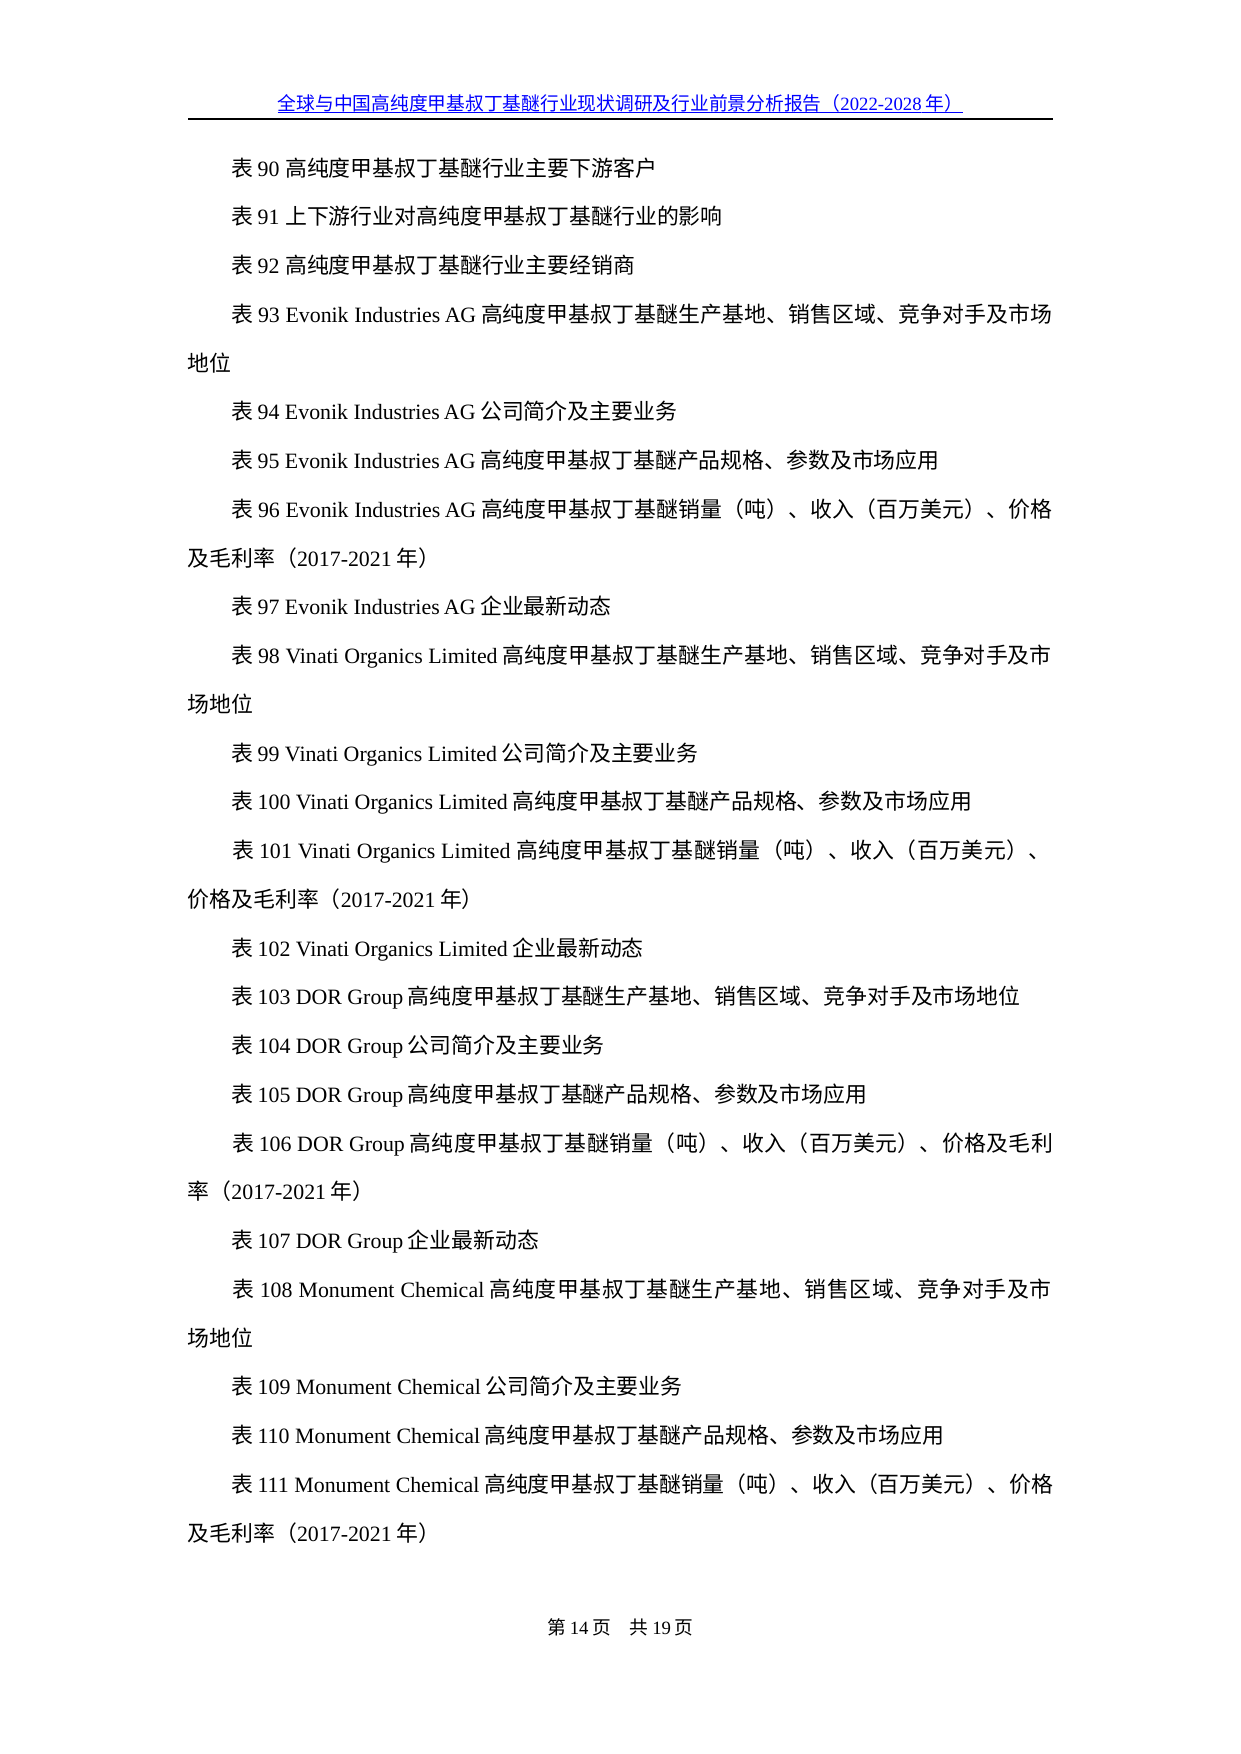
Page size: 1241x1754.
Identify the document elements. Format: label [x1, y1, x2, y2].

text [187, 150, 1053, 1548]
